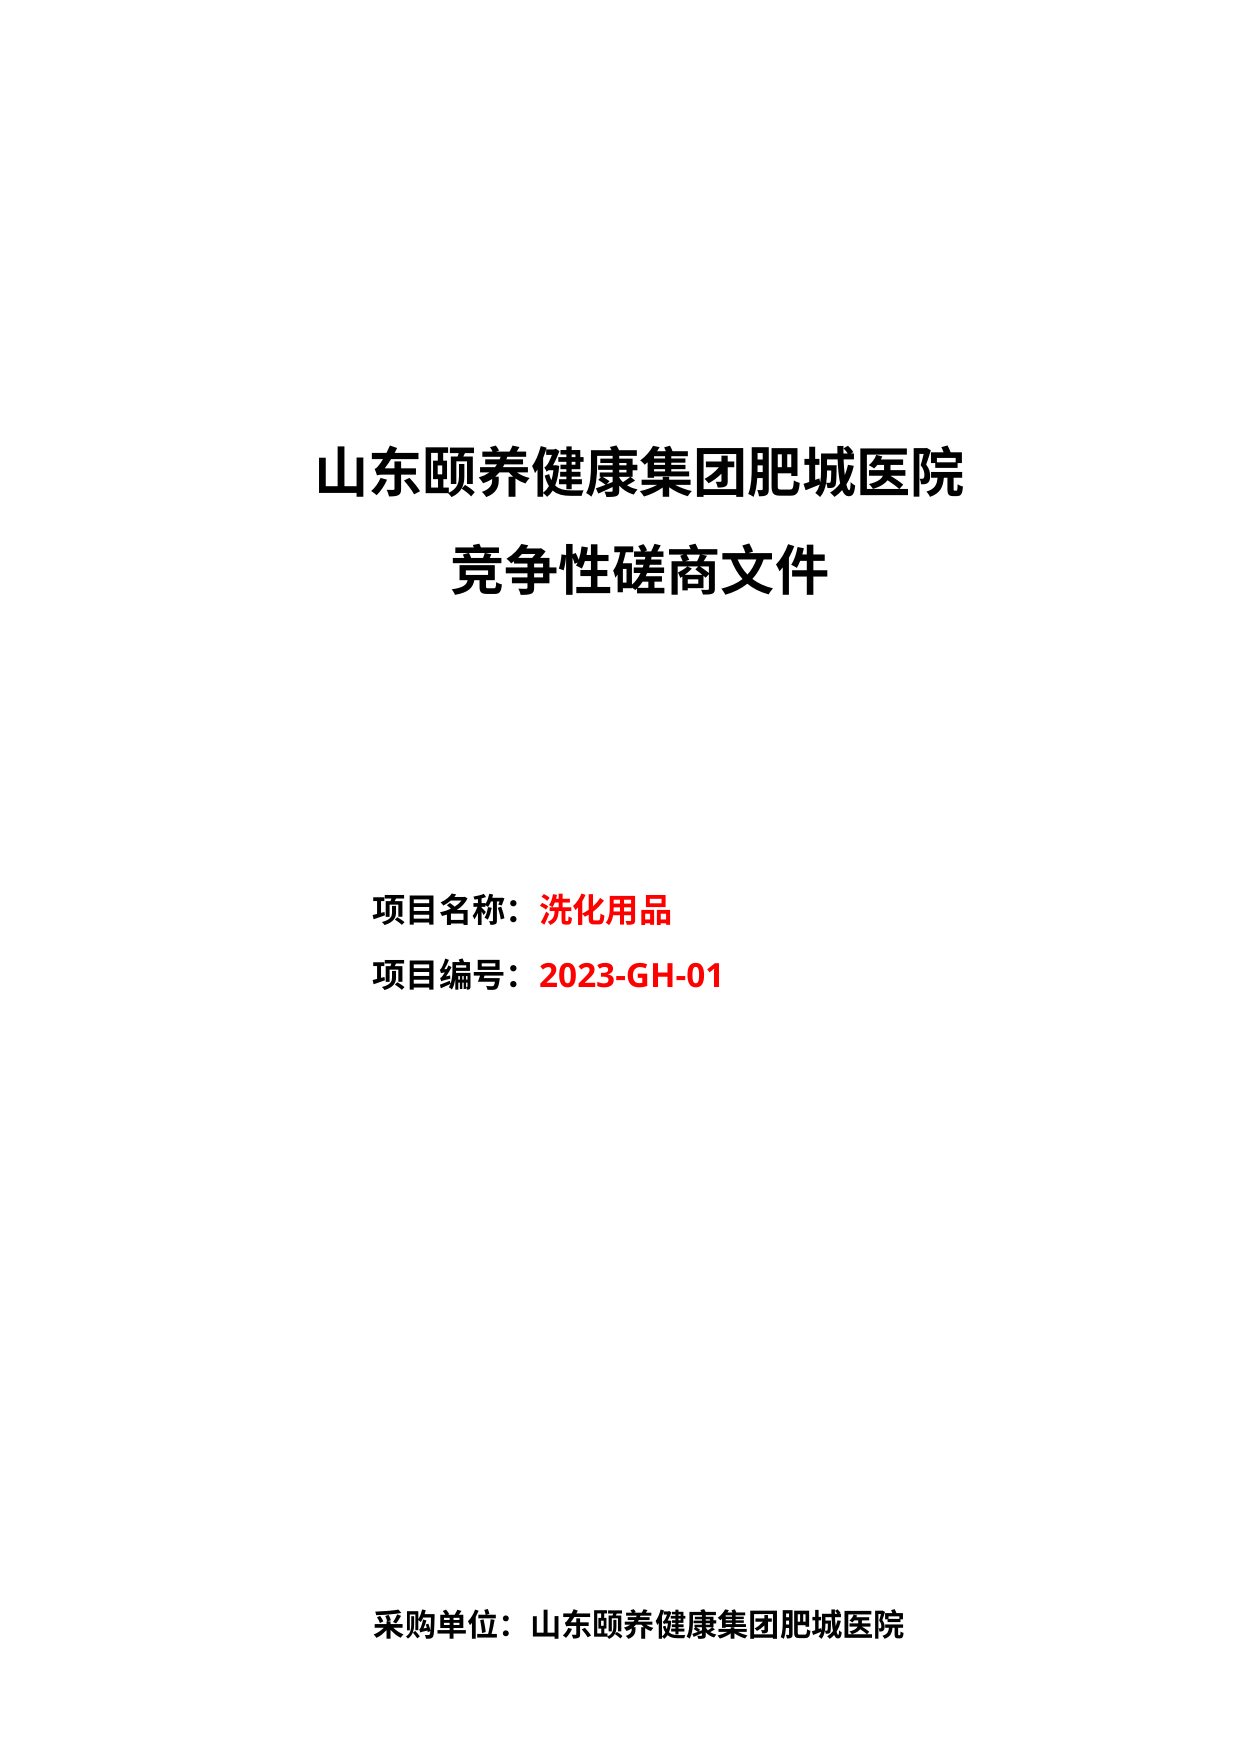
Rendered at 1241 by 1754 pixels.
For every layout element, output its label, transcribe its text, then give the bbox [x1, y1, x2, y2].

text 采购单位：山东颐养健康集团肥城医院 [156, 1590, 1122, 1655]
text 竞争性磋商文件 [156, 518, 1122, 615]
text 项目名称：洗化用品 [156, 875, 1122, 940]
text 项目编号：2023-GH-01 [156, 940, 1122, 1005]
text 山东颐养健康集团肥城医院 [156, 420, 1122, 518]
